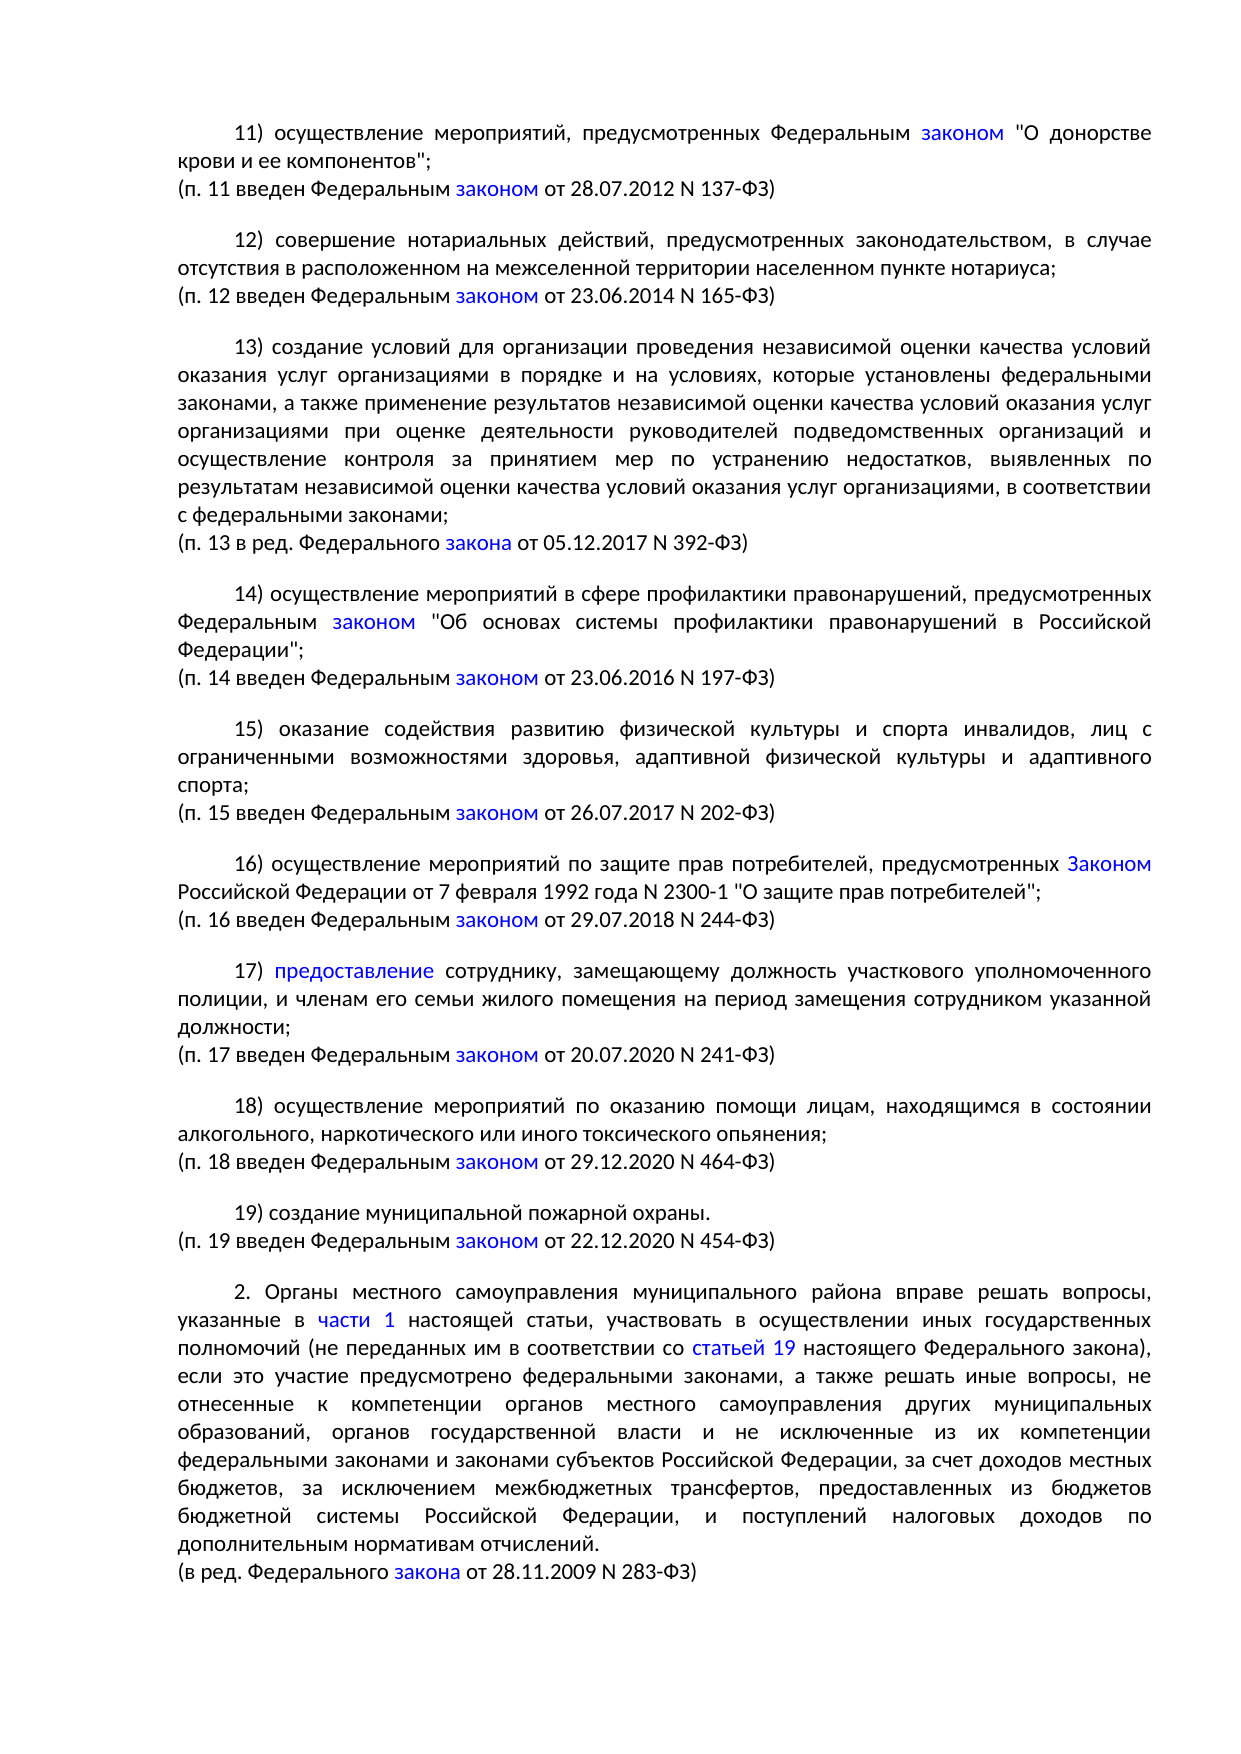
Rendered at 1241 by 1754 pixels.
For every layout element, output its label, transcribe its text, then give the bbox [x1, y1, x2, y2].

text 12) совершение нотариальных действий, предусмотренных законодательством, в случае отсутствия в расположенном на межселенной территории населенном пункте нотариуса; [177, 225, 1152, 281]
text 2. Органы местного самоуправления муниципального района вправе решать вопросы, указанные в части 1 настоящей статьи, участвовать в осуществлении иных государственных полномочий (не переданных им в соответствии со статьей 19 настоящего Федерального закона), если это участие предусмотрено федеральными законами, а также решать иные вопросы, не отнесенные к компетенции органов местного самоуправления других муниципальных образований, органов государственной власти и не исключенные из их компетенции федеральными законами и законами субъектов Российской Федерации, за счет доходов местных бюджетов, за исключением межбюджетных трансфертов, предоставленных из бюджетов бюджетной системы Российской Федерации, и поступлений налоговых доходов по дополнительным нормативам отчислений. [177, 1277, 1152, 1557]
text 15) оказание содействия развитию физической культуры и спорта инвалидов, лиц с ограниченными возможностями здоровья, адаптивной физической культуры и адаптивного спорта; [177, 714, 1152, 798]
text 18) осуществление мероприятий по оказанию помощи лицам, находящимся в состоянии алкогольного, наркотического или иного токсического опьянения; [177, 1091, 1152, 1147]
text (п. 17 введен Федеральным законом от 20.07.2020 N 241-ФЗ) [177, 1040, 1152, 1068]
text (п. 16 введен Федеральным законом от 29.07.2018 N 244-ФЗ) [177, 905, 1152, 933]
text (в ред. Федерального закона от 28.11.2009 N 283-ФЗ) [177, 1557, 1152, 1585]
text (п. 19 введен Федеральным законом от 22.12.2020 N 454-ФЗ) [177, 1226, 1152, 1254]
text (п. 13 в ред. Федерального закона от 05.12.2017 N 392-ФЗ) [177, 528, 1152, 556]
text (п. 12 введен Федеральным законом от 23.06.2014 N 165-ФЗ) [177, 281, 1152, 309]
text (п. 18 введен Федеральным законом от 29.12.2020 N 464-ФЗ) [177, 1147, 1152, 1175]
text 16) осуществление мероприятий по защите прав потребителей, предусмотренных Законом Российской Федерации от 7 февраля 1992 года N 2300-1 "О защите прав потребителей"; [177, 849, 1152, 905]
text 13) создание условий для организации проведения независимой оценки качества условий оказания услуг организациями в порядке и на условиях, которые установлены федеральными законами, а также применение результатов независимой оценки качества условий оказания услуг организациями при оценке деятельности руководителей подведомственных организаций и осуществление контроля за принятием мер по устранению недостатков, выявленных по результатам независимой оценки качества условий оказания услуг организациями, в соответствии с федеральными законами; [177, 332, 1152, 528]
text (п. 15 введен Федеральным законом от 26.07.2017 N 202-ФЗ) [177, 798, 1152, 826]
text 17) предоставление сотруднику, замещающему должность участкового уполномоченного полиции, и членам его семьи жилого помещения на период замещения сотрудником указанной должности; [177, 956, 1152, 1040]
text 14) осуществление мероприятий в сфере профилактики правонарушений, предусмотренных Федеральным законом "Об основах системы профилактики правонарушений в Российской Федерации"; [177, 579, 1152, 663]
text 11) осуществление мероприятий, предусмотренных Федеральным законом "О донорстве крови и ее компонентов"; [177, 118, 1152, 174]
text (п. 14 введен Федеральным законом от 23.06.2016 N 197-ФЗ) [177, 663, 1152, 691]
text (п. 11 введен Федеральным законом от 28.07.2012 N 137-ФЗ) [177, 174, 1152, 202]
text 19) создание муниципальной пожарной охраны. [177, 1198, 1152, 1226]
